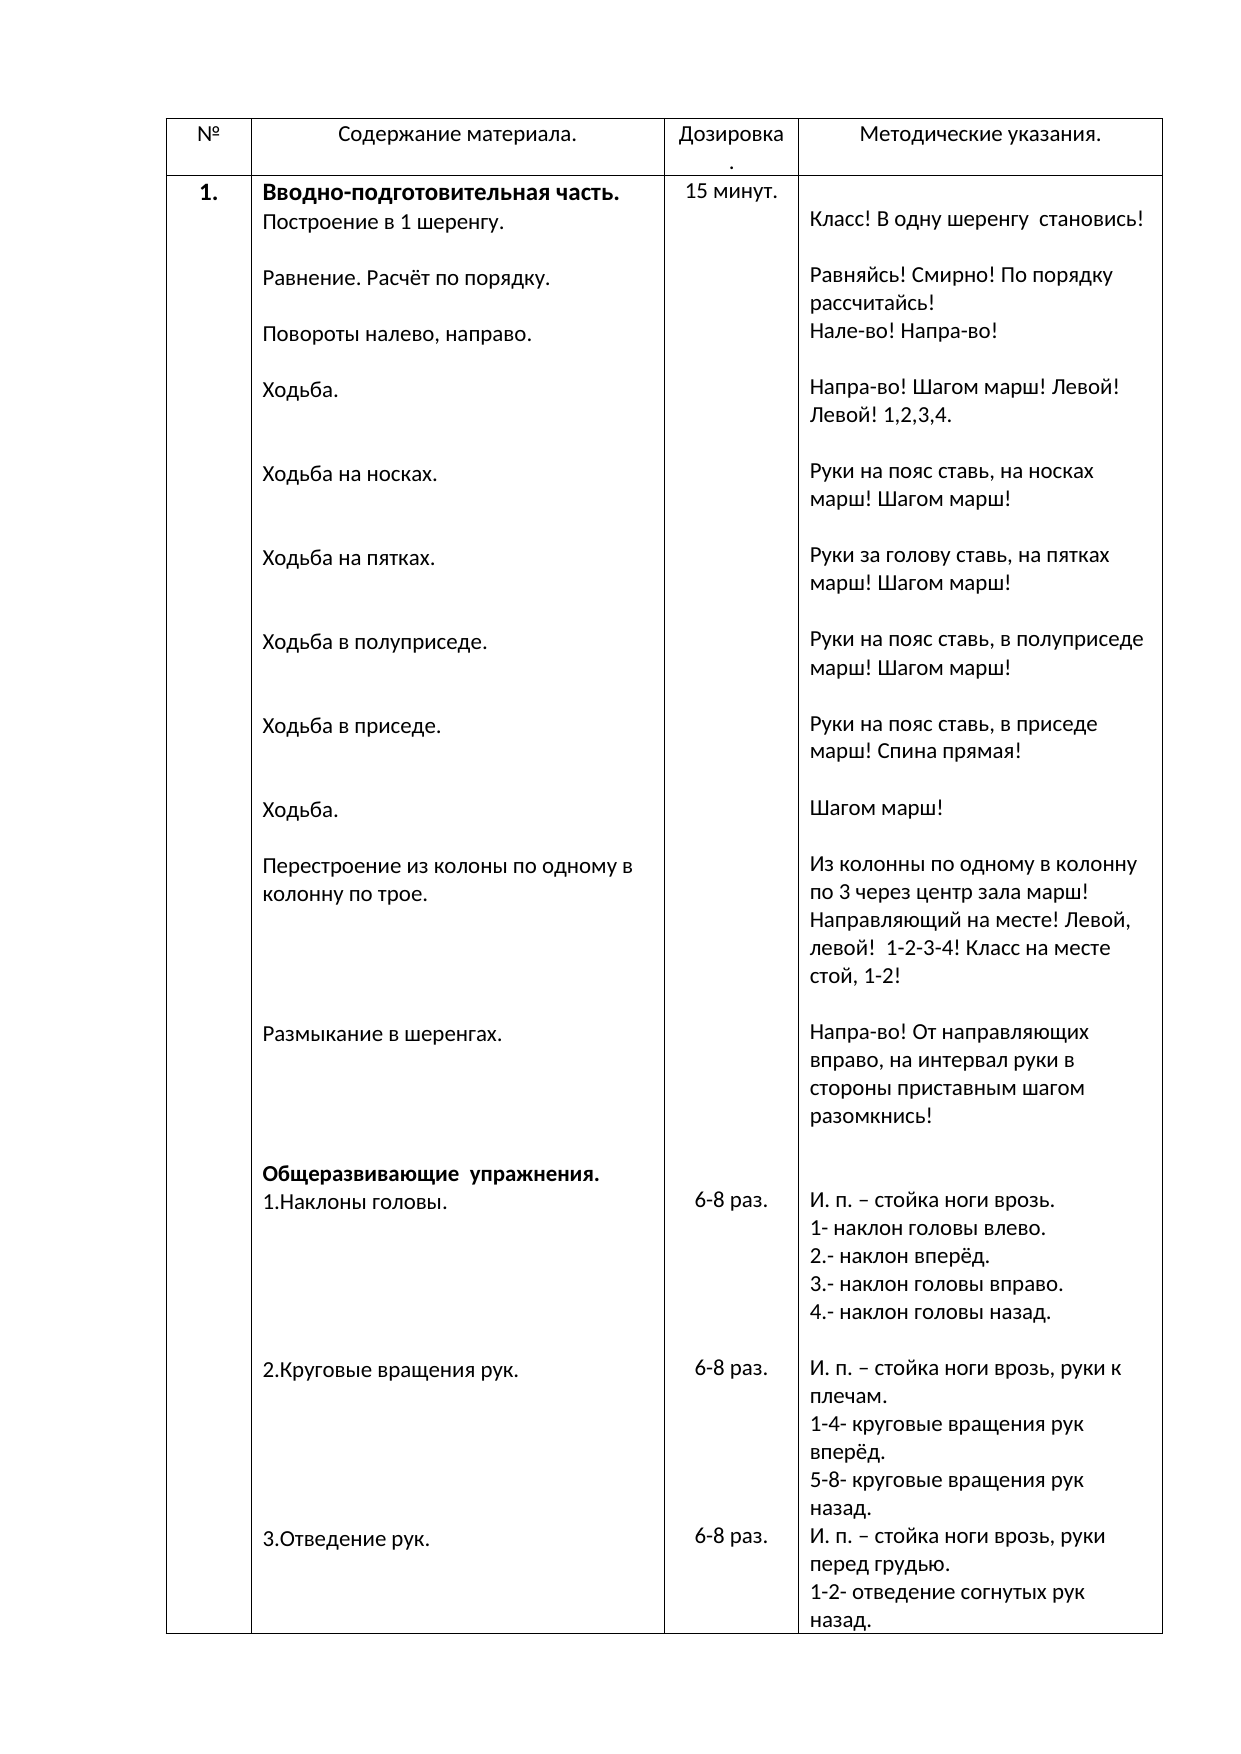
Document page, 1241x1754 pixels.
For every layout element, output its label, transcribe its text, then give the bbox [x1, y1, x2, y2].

table_cell 1. 2. 3. [167, 176, 251, 1633]
table_header № [167, 119, 251, 175]
table_header Методические указания. [799, 119, 1162, 175]
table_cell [252, 176, 664, 1633]
table_header Содержание материала. [252, 119, 664, 175]
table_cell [665, 176, 798, 1633]
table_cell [799, 176, 1162, 1633]
table_header Дозировка. [665, 119, 798, 175]
